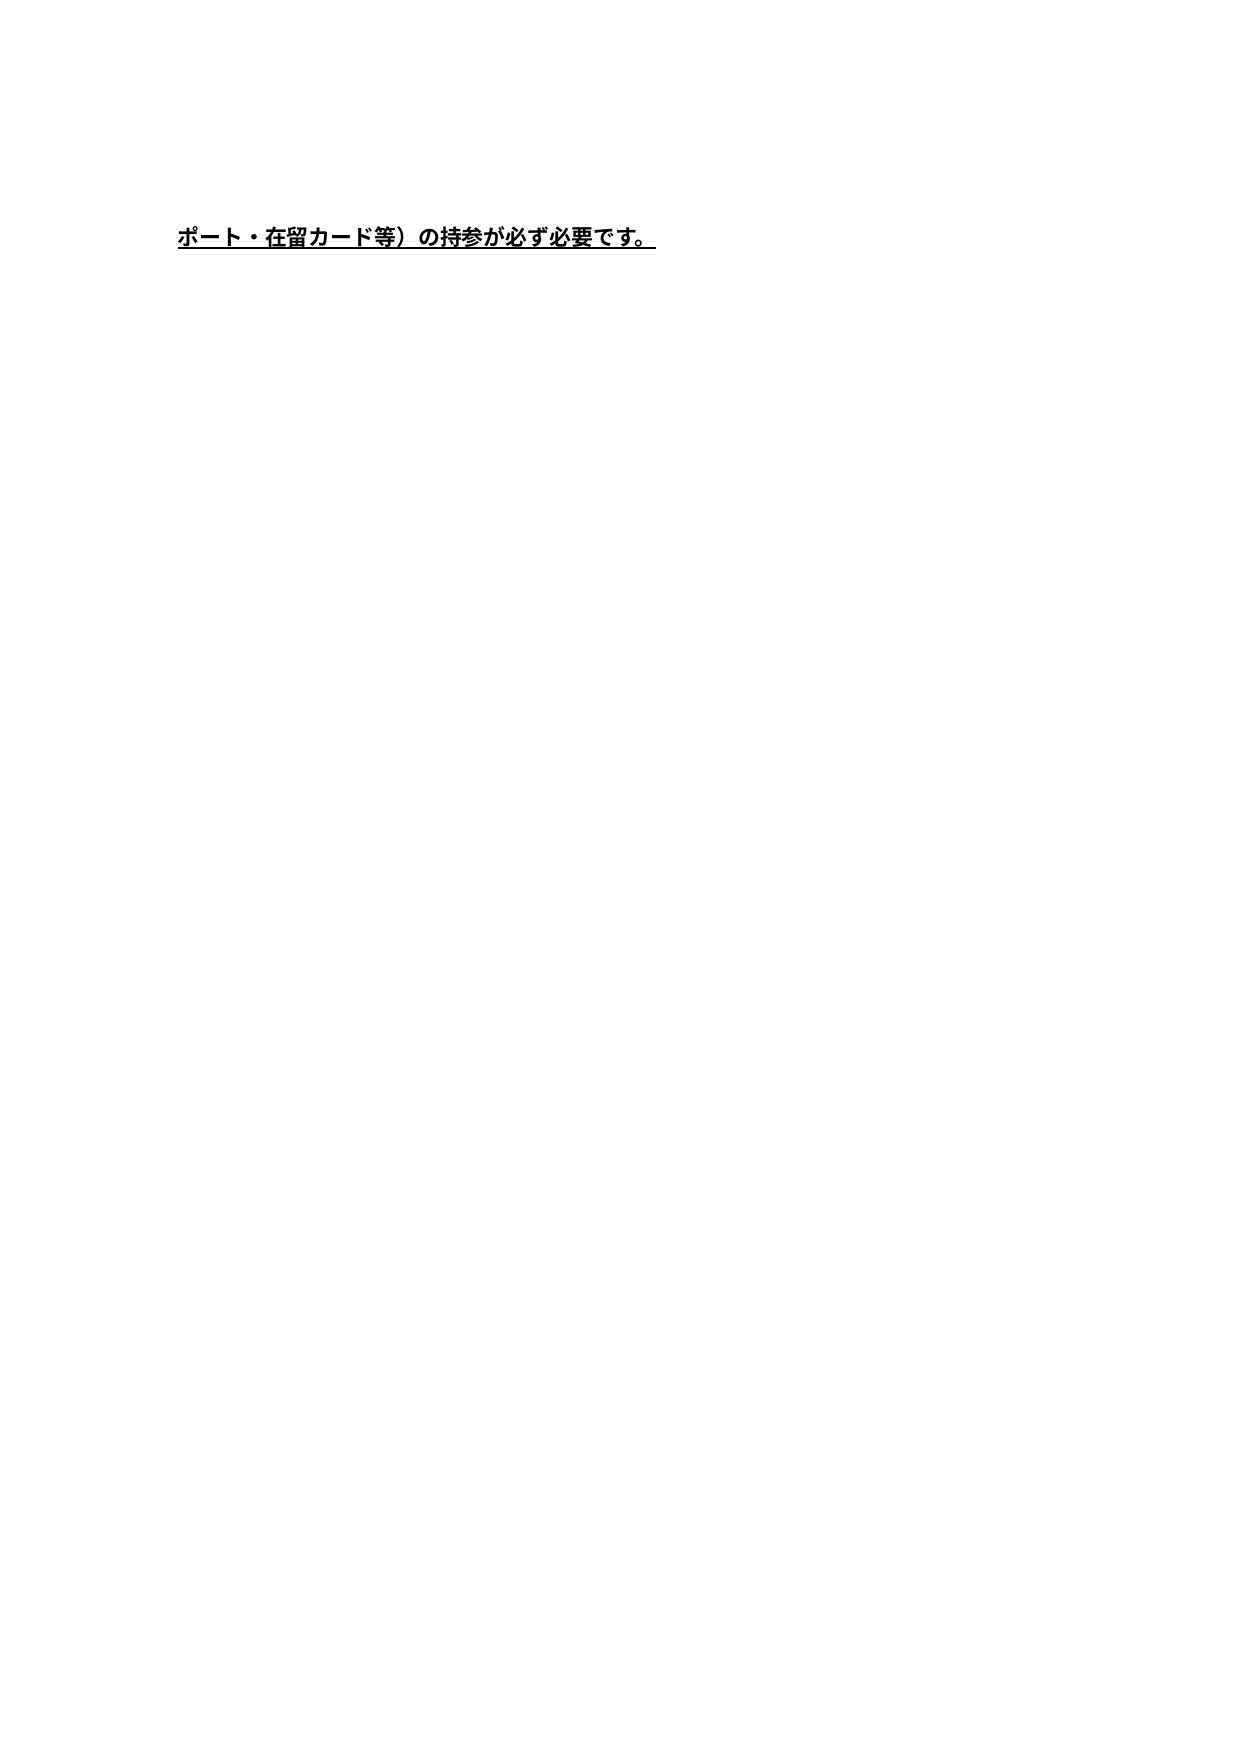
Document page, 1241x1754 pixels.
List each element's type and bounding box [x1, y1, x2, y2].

text [177, 217, 1063, 254]
